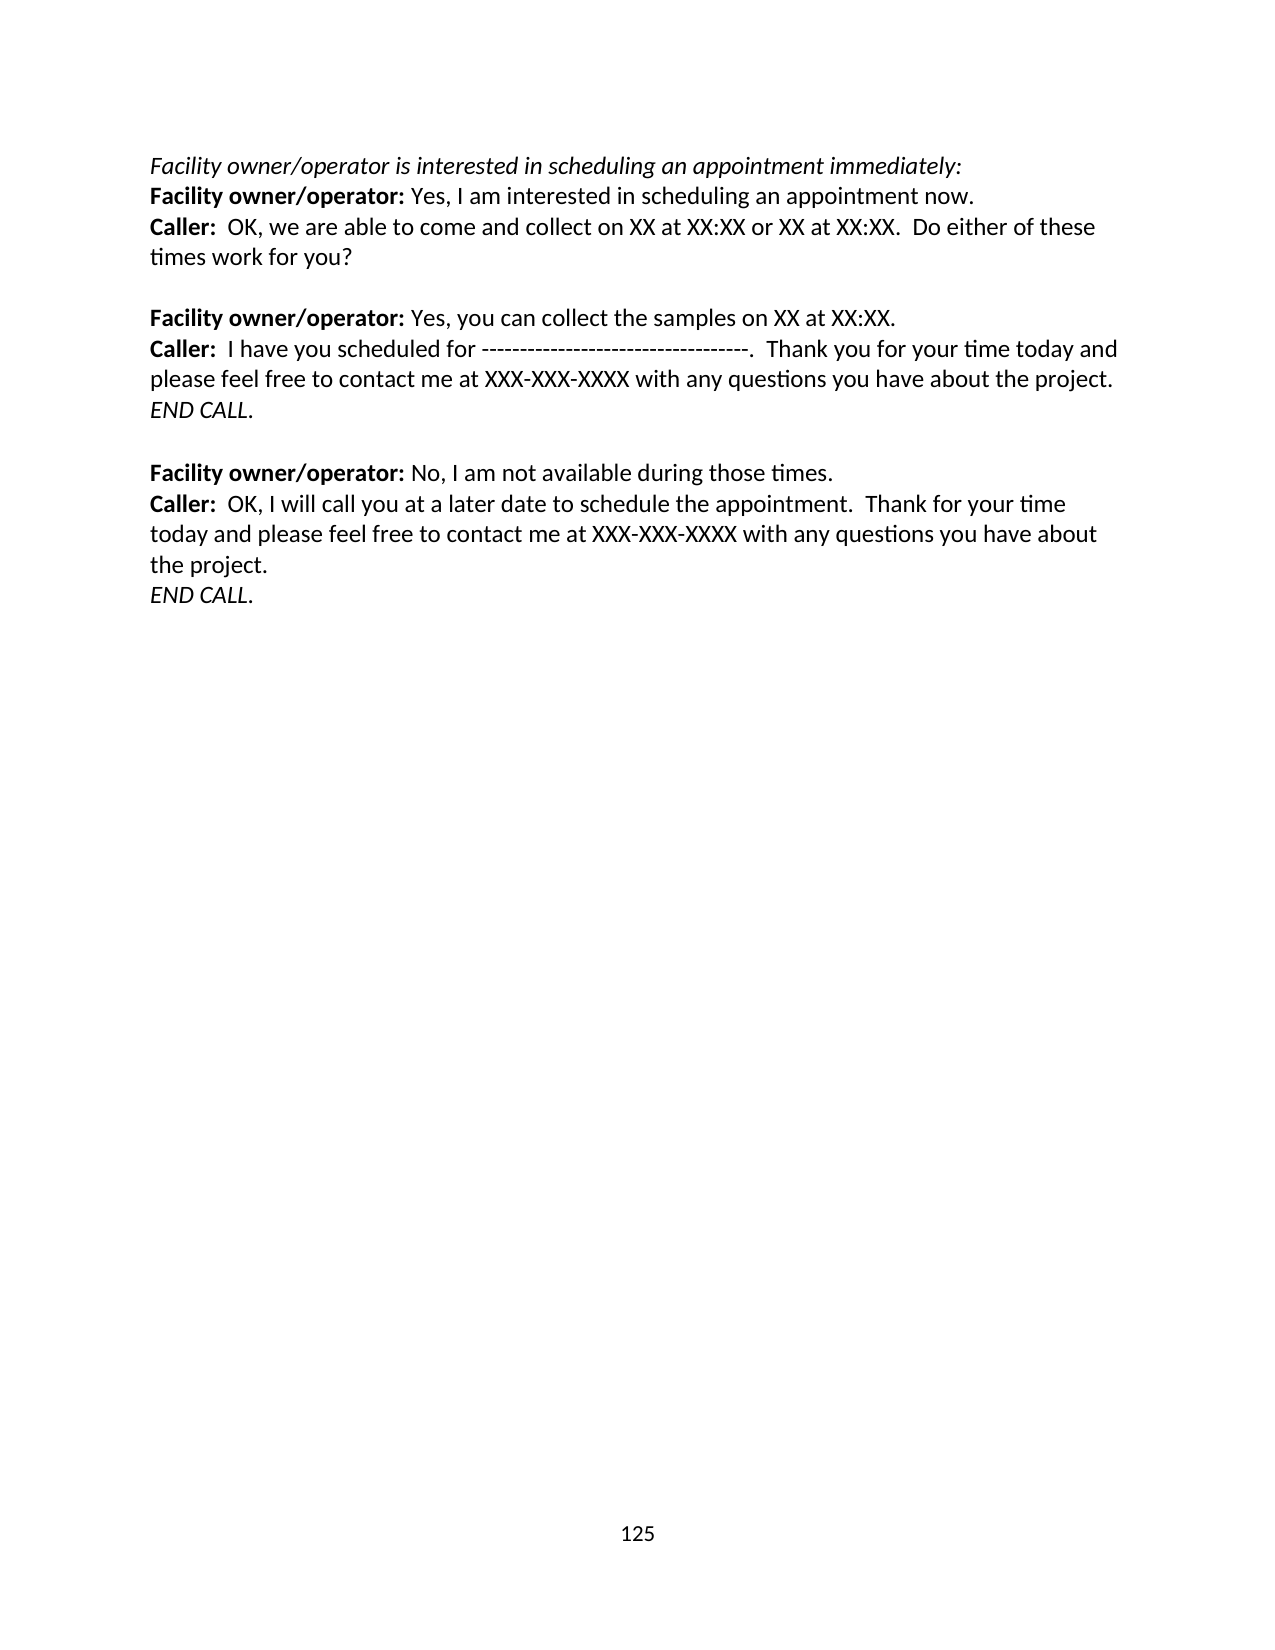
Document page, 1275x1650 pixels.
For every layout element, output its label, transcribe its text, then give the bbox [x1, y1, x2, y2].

text Caller: I have you scheduled for -----------------------------------. Thank you for your time today and please feel free to contact me at XXX-XXX-XXXX with any questions you have about the project. [150, 333, 1125, 394]
text Caller: OK, we are able to come and collect on XX at XX:XX or XX at XX:XX. Do either of these times work for you? [150, 211, 1125, 272]
text Facility owner/operator: Yes, you can collect the samples on XX at XX:XX. [150, 303, 1125, 333]
text Facility owner/operator is interested in scheduling an appointment immediately: [150, 150, 1125, 181]
text Facility owner/operator: No, I am not available during those times. [150, 458, 1125, 488]
text Facility owner/operator: Yes, I am interested in scheduling an appointment now. [150, 181, 1125, 211]
text Caller: OK, I will call you at a later date to schedule the appointment. Thank for your time today and please feel free to contact me at XXX-XXX-XXXX with any questions you have about the project. [150, 488, 1125, 580]
text END CALL. [150, 580, 1125, 610]
text END CALL. [150, 394, 1125, 425]
